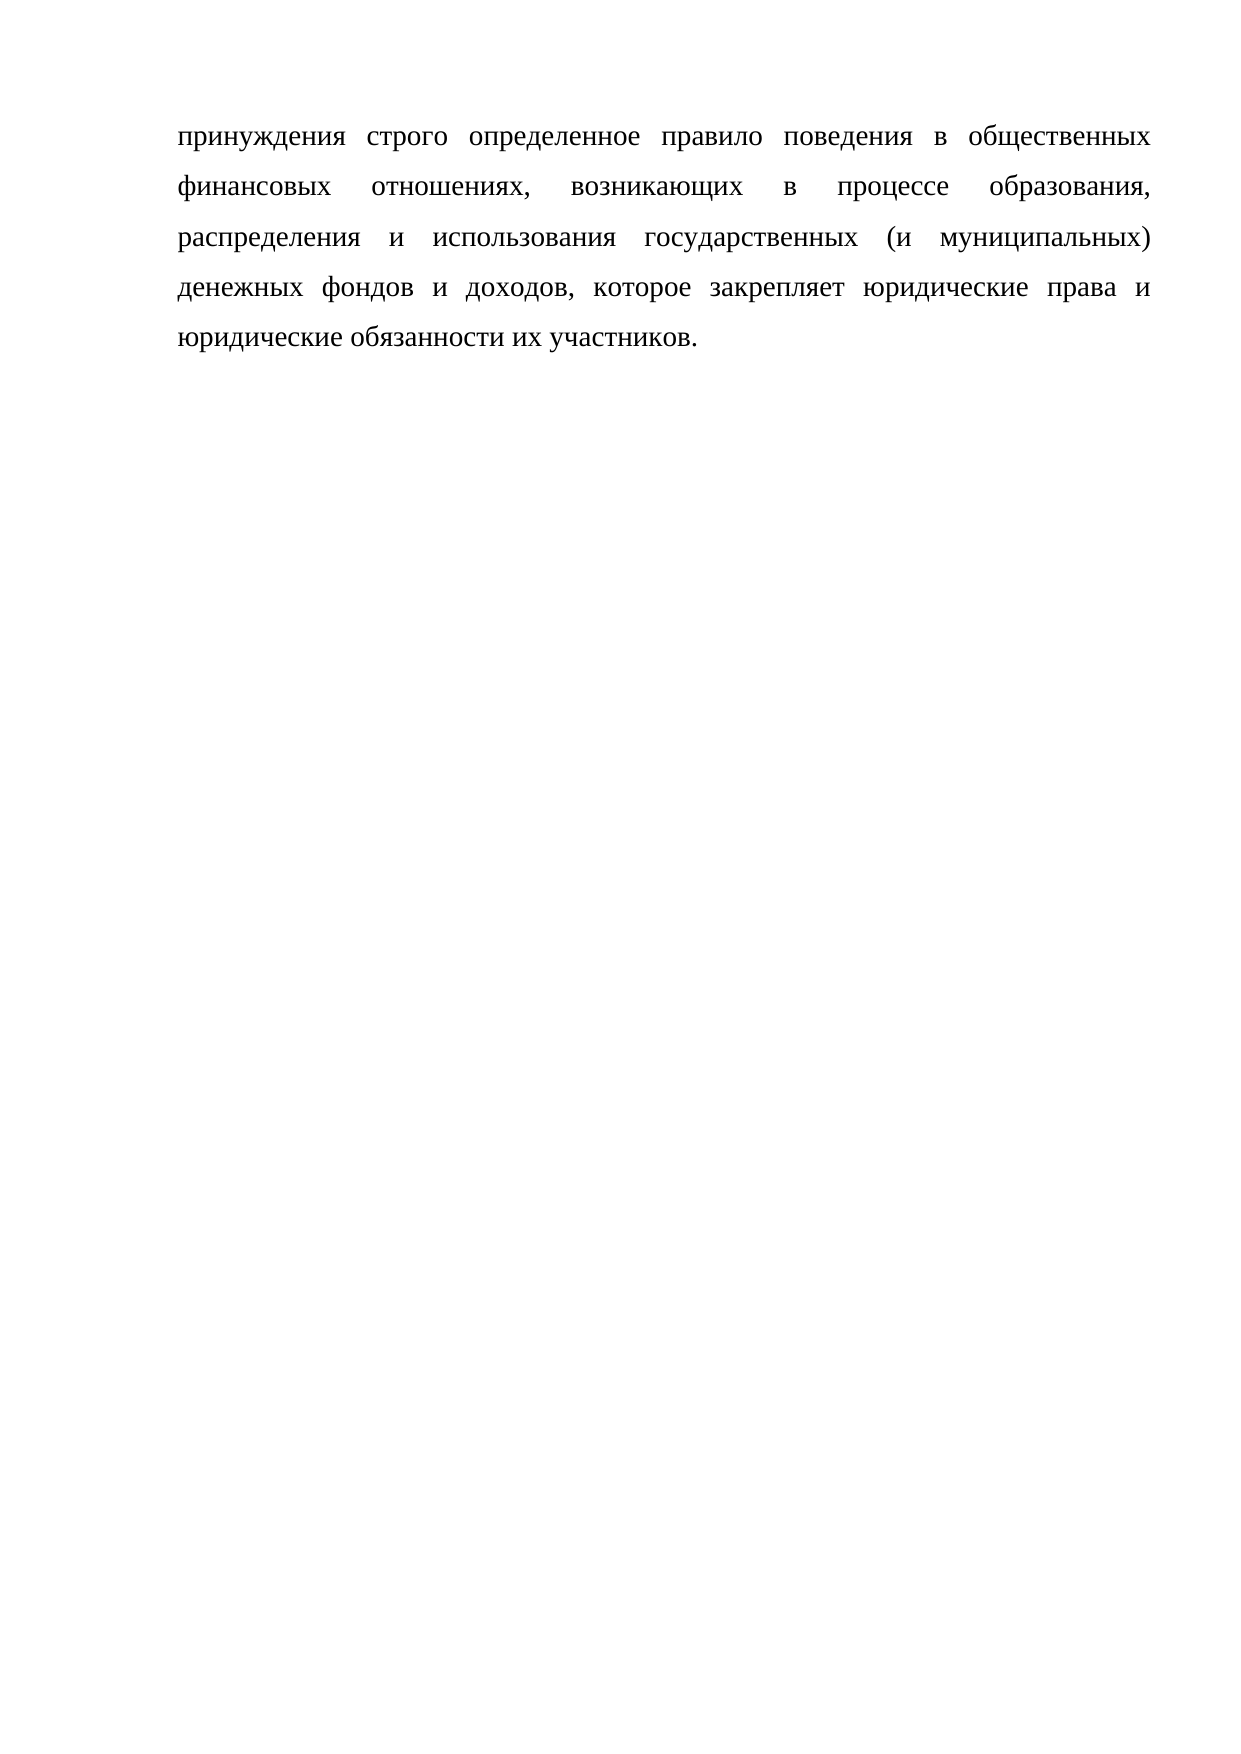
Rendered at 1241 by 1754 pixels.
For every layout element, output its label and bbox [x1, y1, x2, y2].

text [177, 118, 1152, 353]
